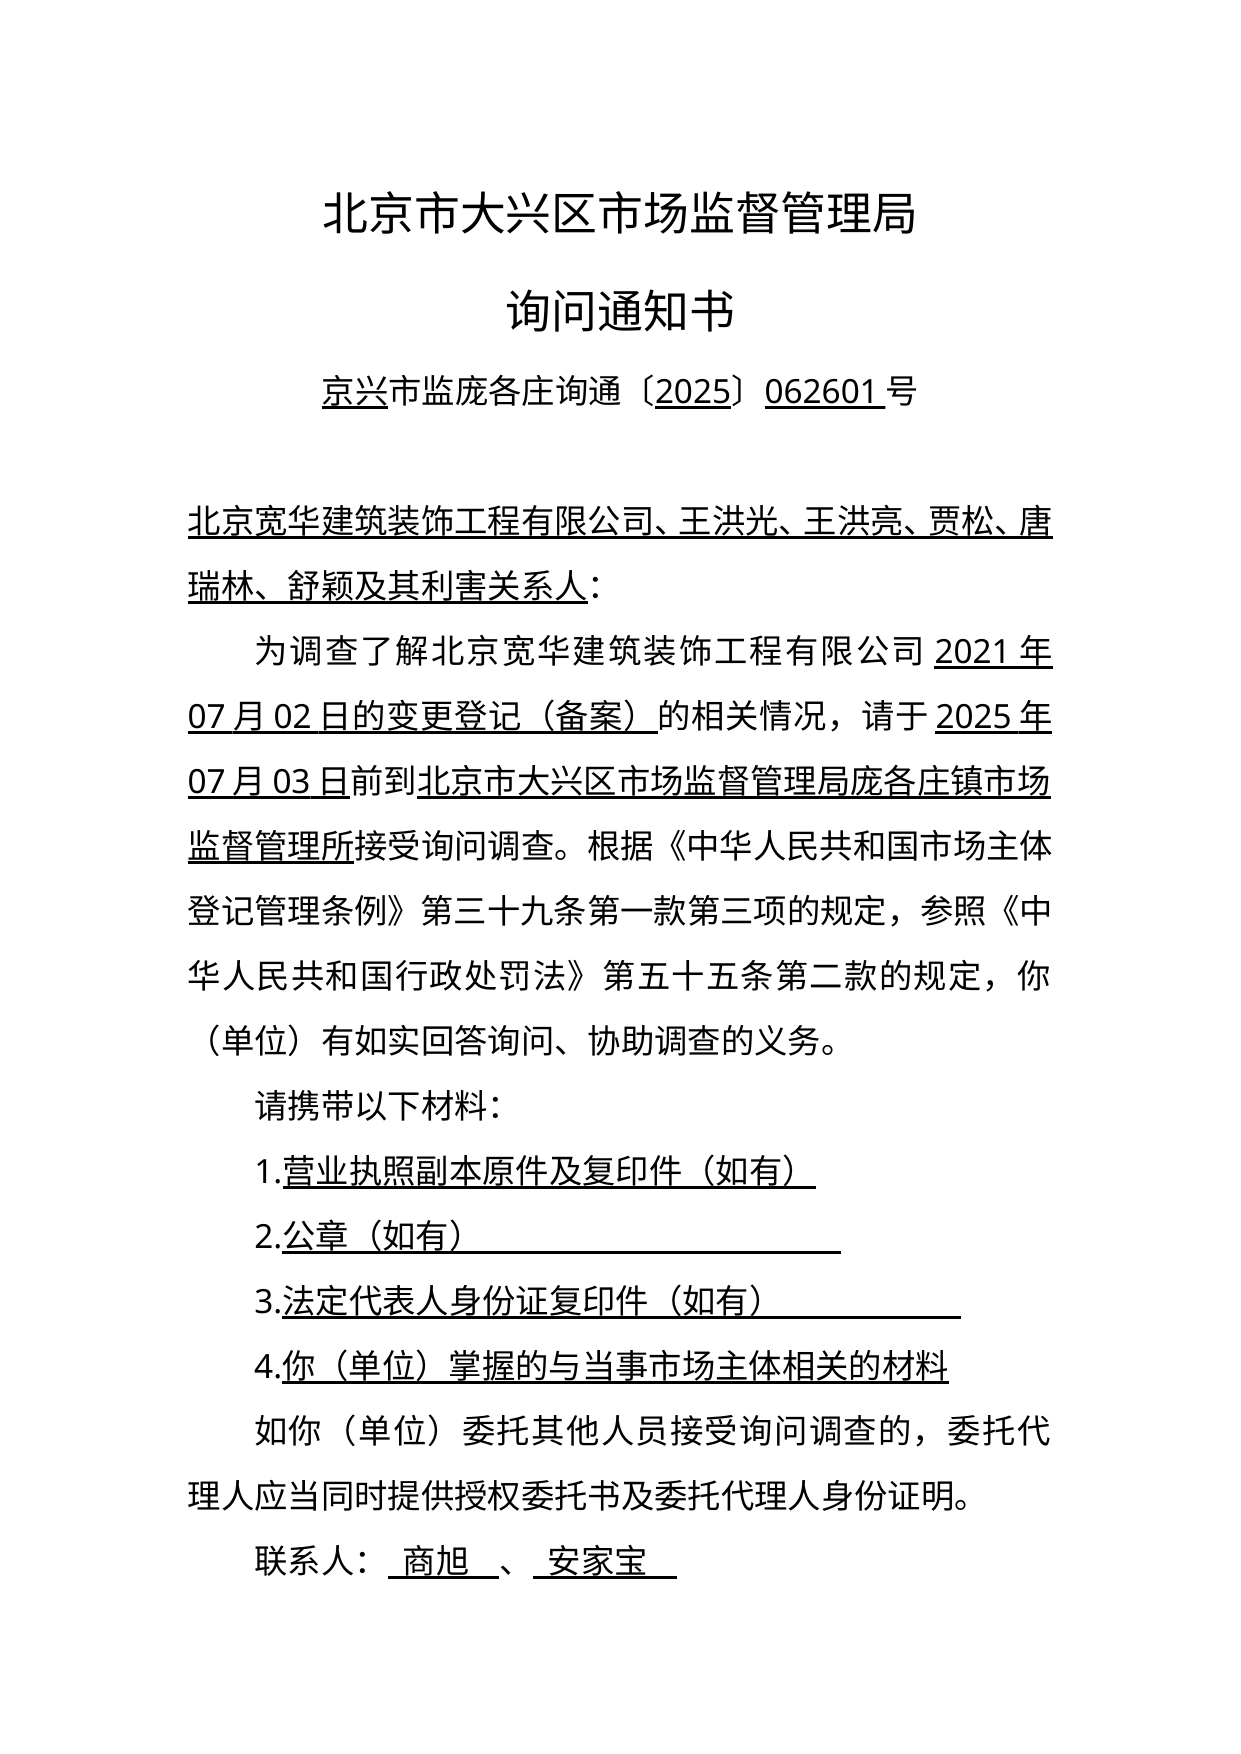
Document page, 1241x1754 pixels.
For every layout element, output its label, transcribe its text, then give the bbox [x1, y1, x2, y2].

list 京兴市监庞各庄询通〔2025〕062601号 [187, 357, 1053, 422]
text 如你（单位）委托其他人员接受询问调查的，委托代理人应当同时提供授权委托书及委托代理人身份证明。 [187, 1397, 1053, 1527]
text 联系人： 商旭 、 安家宝 [187, 1527, 1053, 1592]
text 1.营业执照副本原件及复印件（如有） [187, 1137, 1053, 1202]
text 4.你（单位）掌握的与当事市场主体相关的材料 [254, 1332, 1053, 1397]
text 北京宽华建筑装饰工程有限公司、王洪光、王洪亮、贾松、唐瑞林、舒颖及其利害关系人： [187, 487, 1053, 617]
text 2.公章（如有） [187, 1202, 1053, 1267]
text 请携带以下材料： [187, 1072, 1053, 1137]
text 为调查了解北京宽华建筑装饰工程有限公司2021年07月02日的变更登记（备案）的相关情况，请于2025年07月03日前到北京市大兴区市场监督管理局庞各庄镇市场监督管理所接受询问调查。根据《中华人民共和国市场主体登记管理条例》第三十九条第一款第三项的规定，参照《中华人民共和国行政处罚法》第五十五条第二款的规定，你（单位）有如实回答询问、协助调查的义务。 [187, 617, 1053, 1072]
text 3.法定代表人身份证复印件（如有） [187, 1267, 1053, 1332]
list 询问通知书 [187, 259, 1053, 357]
list 北京市大兴区市场监督管理局 [187, 162, 1053, 259]
